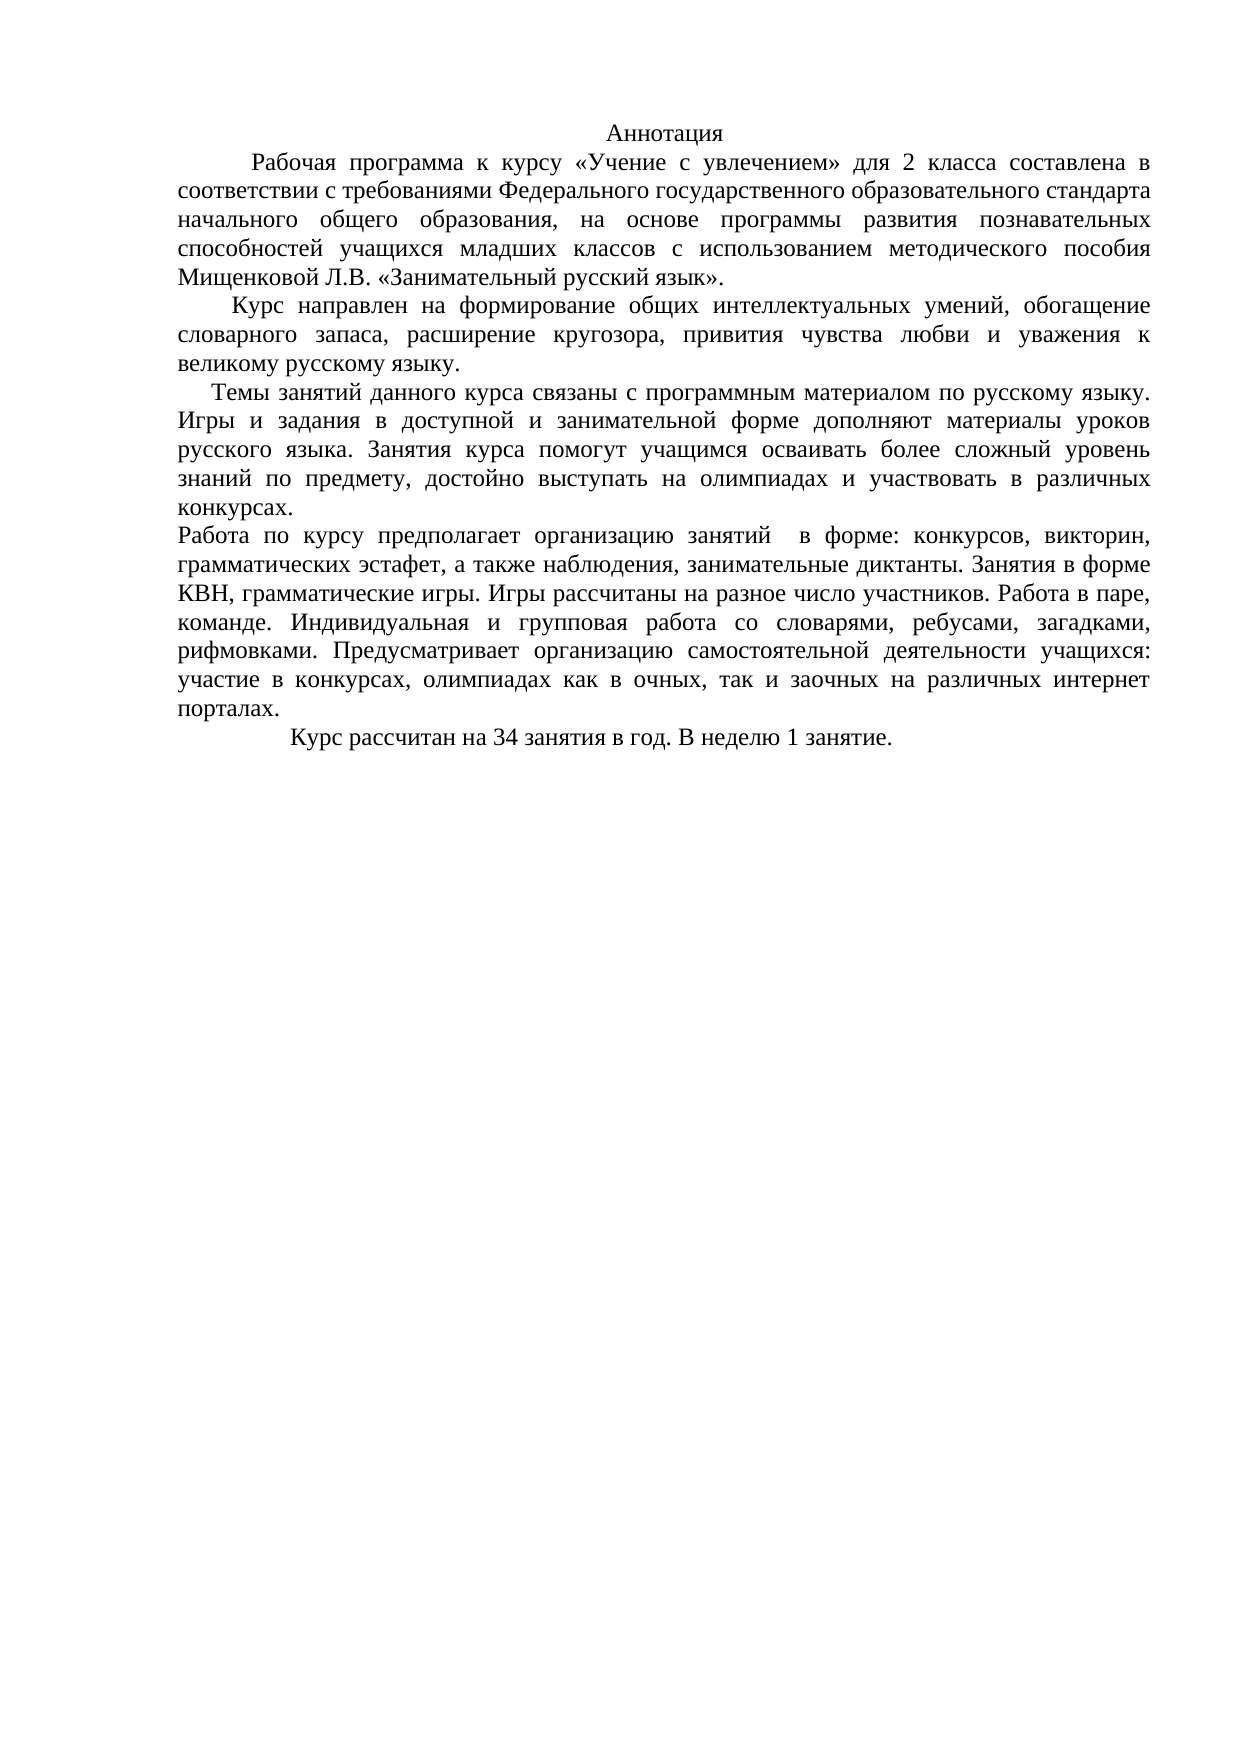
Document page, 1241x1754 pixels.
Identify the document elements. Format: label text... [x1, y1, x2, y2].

list Курс рассчитан на 34 занятия в год. В неделю 1 занятие. [290, 722, 1152, 751]
text Работа по курсу предполагает организацию занятий в форме: конкурсов, викторин, грамматических эстафет, а также наблюдения, занимательные диктанты. Занятия в форме КВН, грамматические игры. Игры рассчитаны на разное число участников. Работа в паре, команде. Индивидуальная и групповая работа со словарями, ребусами, загадками, рифмовками. Предусматривает организацию самостоятельной деятельности учащихся: участие в конкурсах, олимпиадах как в очных, так и заочных на различных интернет порталах. [177, 521, 1152, 722]
text Аннотация [177, 118, 1152, 147]
text Рабочая программа к курсу «Учение с увлечением» для 2 класса составлена в соответствии с требованиями Федерального государственного образовательного стандарта начального общего образования, на основе программы развития познавательных способностей учащихся младших классов с использованием методического пособия Мищенковой Л.В. «Занимательный русский язык». [177, 147, 1152, 291]
text Темы занятий данного курса связаны с программным материалом по русскому языку. Игры и задания в доступной и занимательной форме дополняют материалы уроков русского языка. Занятия курса помогут учащимся осваивать более сложный уровень знаний по предмету, достойно выступать на олимпиадах и участвовать в различных конкурсах. [177, 377, 1152, 521]
text Курс направлен на формирование общих интеллектуальных умений, обогащение словарного запаса, расширение кругозора, привития чувства любви и уважения к великому русскому языку. [177, 291, 1152, 377]
